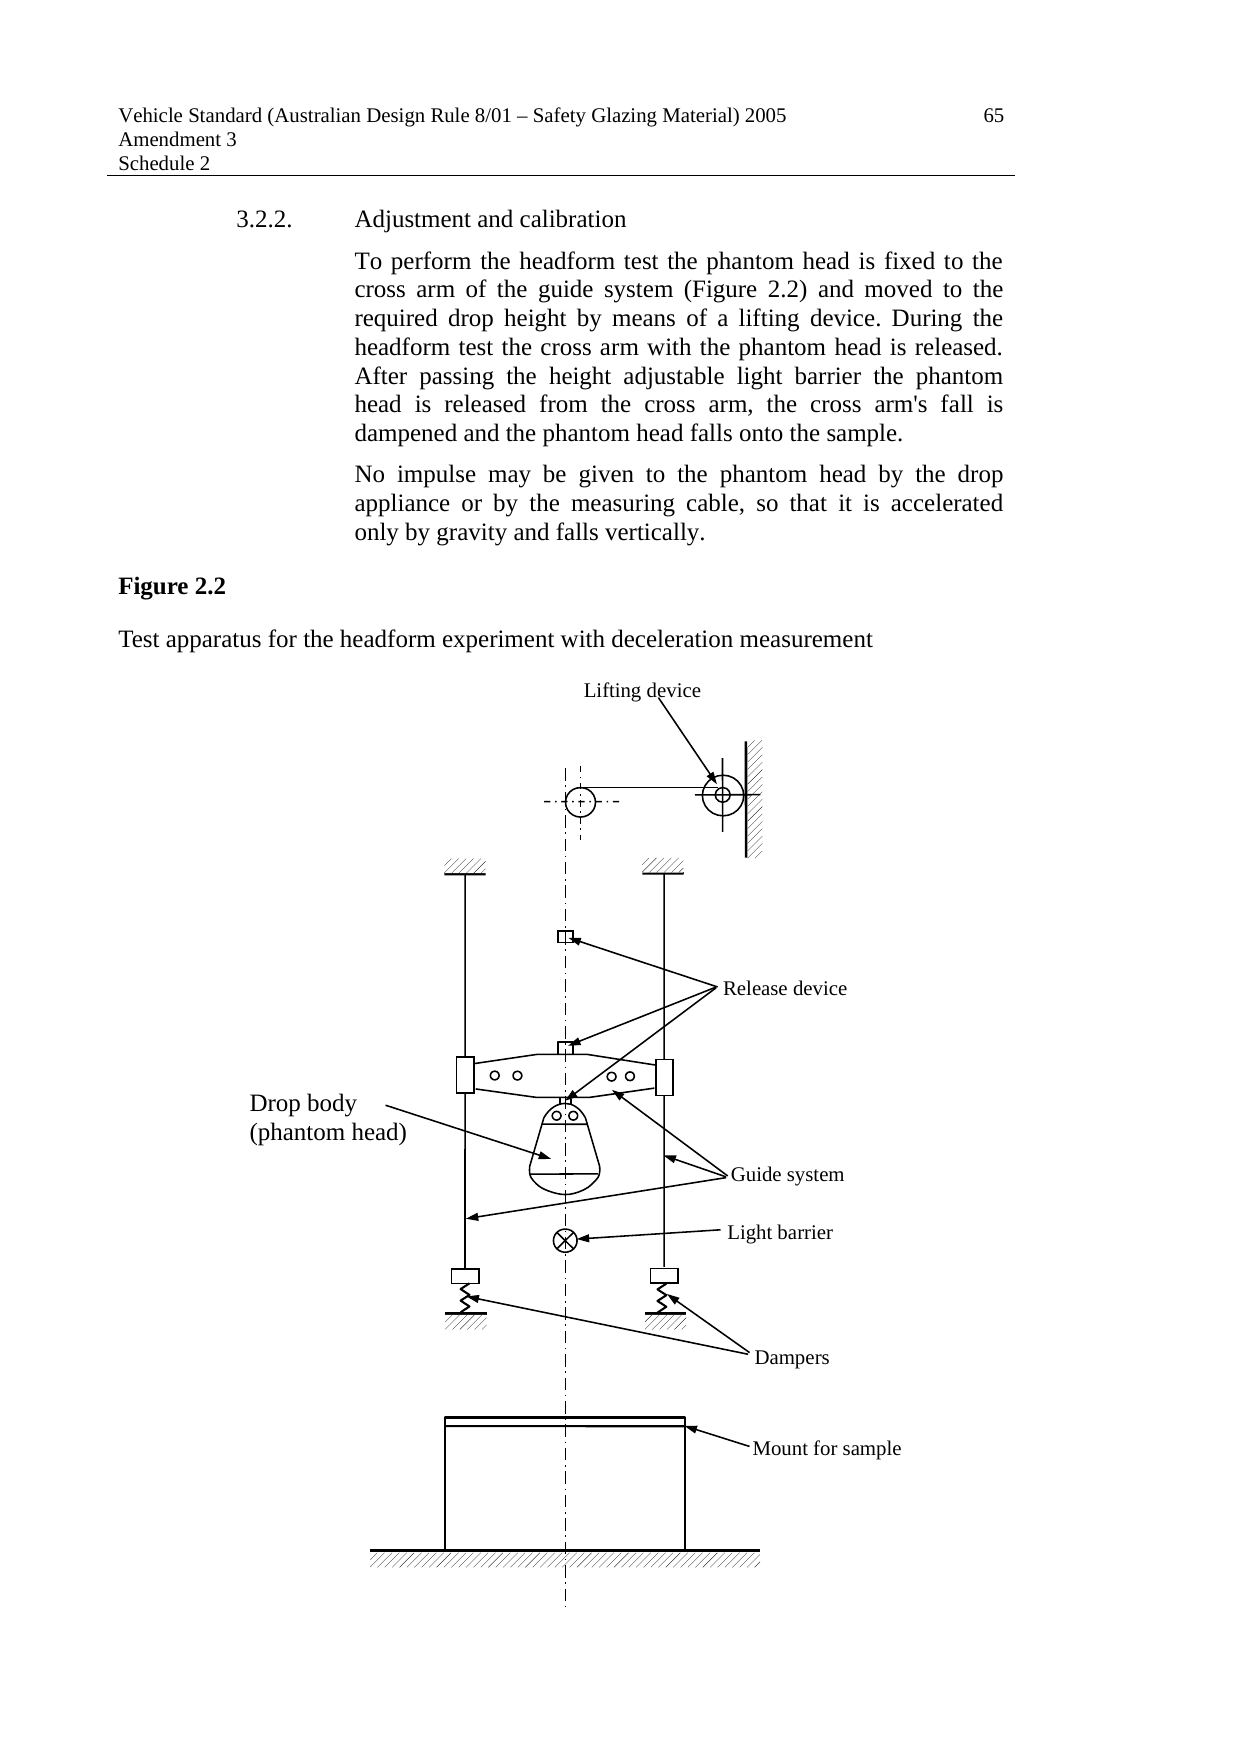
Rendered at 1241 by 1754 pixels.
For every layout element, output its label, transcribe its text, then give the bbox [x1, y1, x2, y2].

text To perform the headform test the phantom head is fixed to the cross arm of the guide system (Figure 2.2) and moved to the required drop height by means of a lifting device. During the headform test the cross arm with the phantom head is released. After passing the height adjustable light barrier the phantom head is released from the cross arm, the cross arm's fall is dampened and the phantom head falls onto the sample. [236, 246, 1004, 447]
text No impulse may be given to the phantom head by the drop appliance or by the measuring cable, so that it is accelerated only by gravity and falls vertically. [236, 459, 1004, 546]
subtitle Figure 2.2 [118, 571, 1122, 599]
subtitle Test apparatus for the headform experiment with deceleration measurement [118, 624, 1122, 653]
text 3.2.2. Adjustment and calibration [236, 204, 1004, 233]
